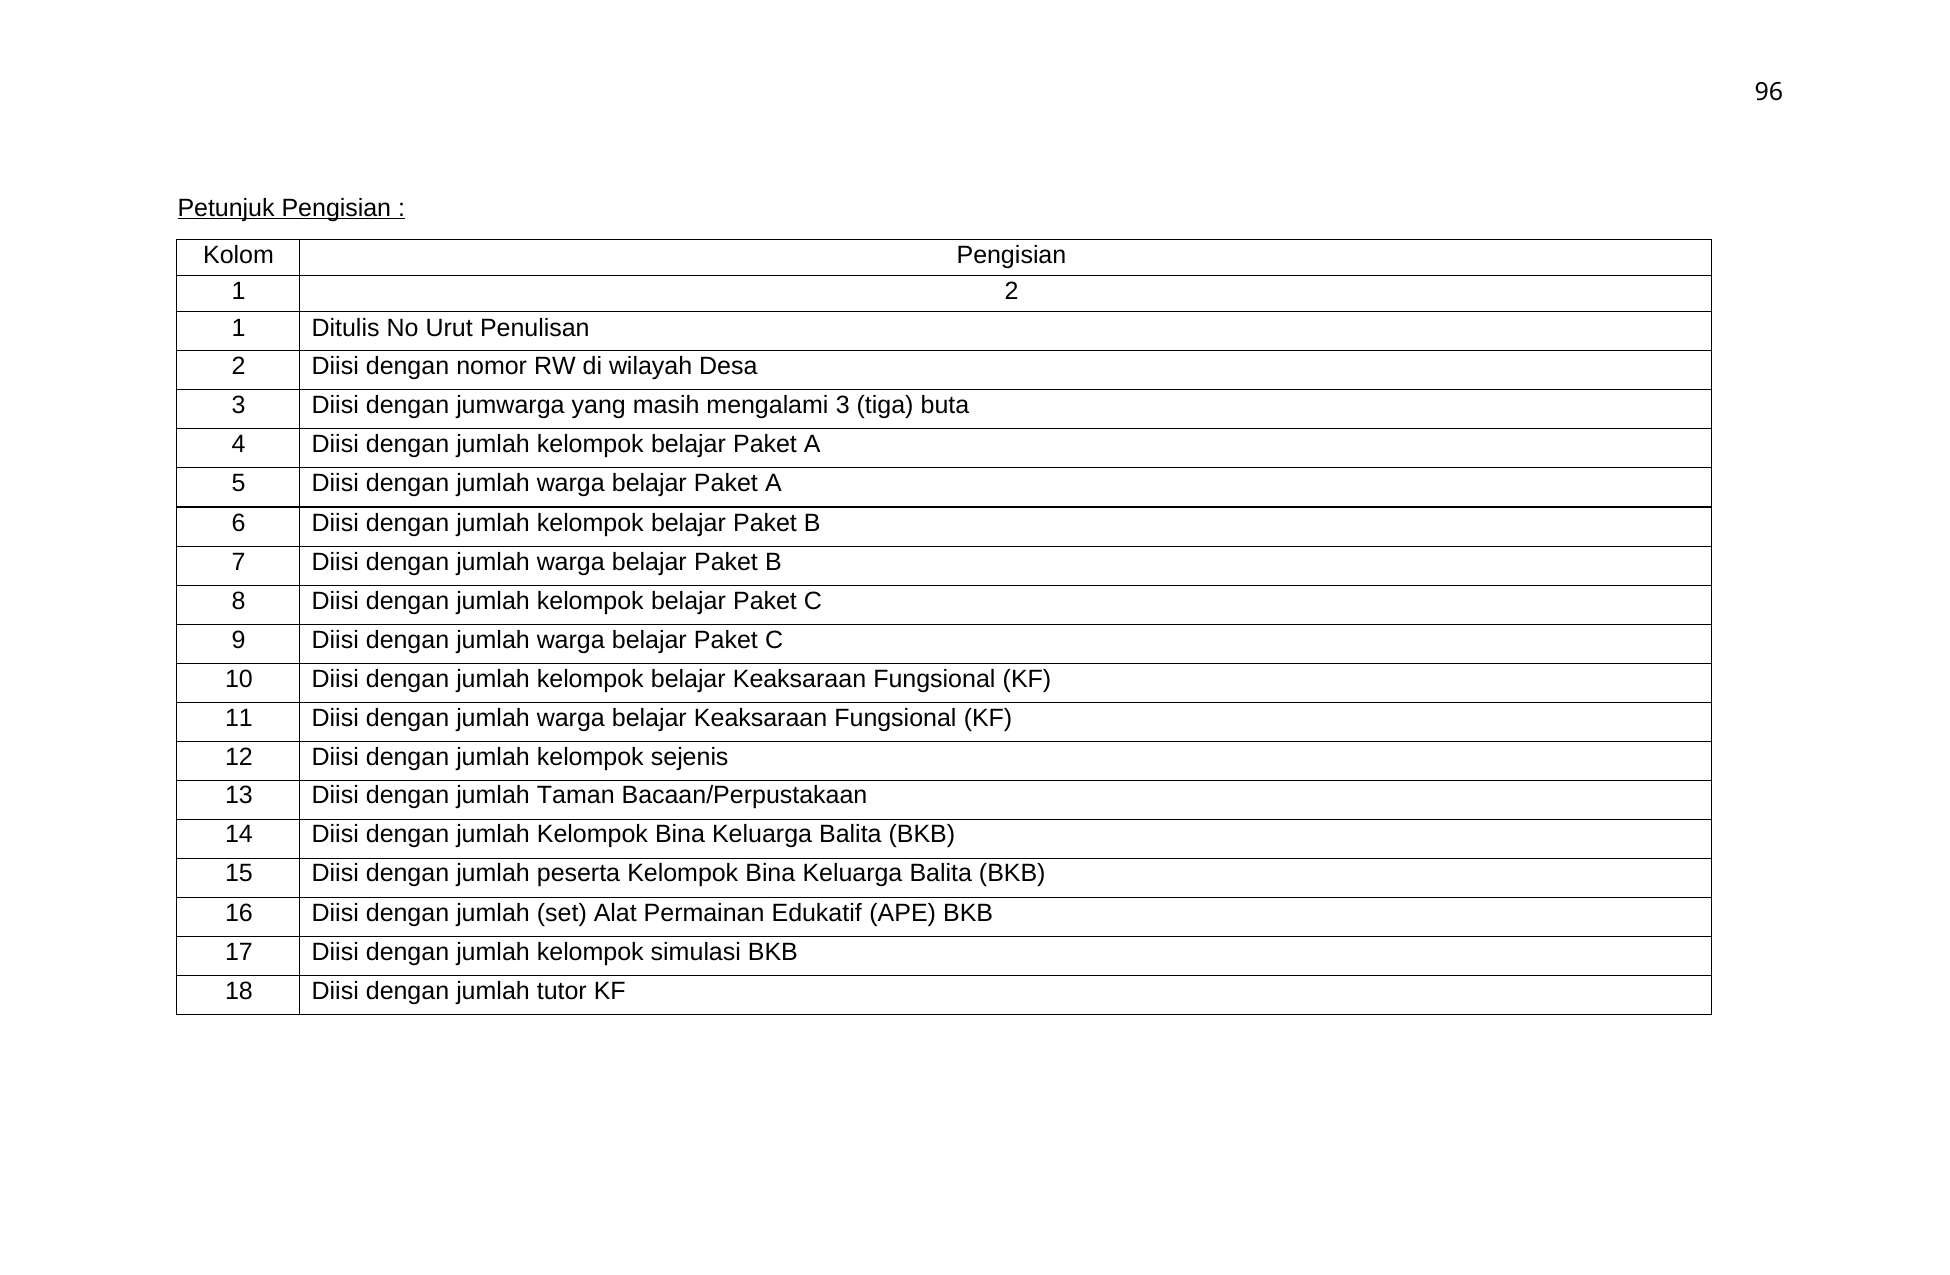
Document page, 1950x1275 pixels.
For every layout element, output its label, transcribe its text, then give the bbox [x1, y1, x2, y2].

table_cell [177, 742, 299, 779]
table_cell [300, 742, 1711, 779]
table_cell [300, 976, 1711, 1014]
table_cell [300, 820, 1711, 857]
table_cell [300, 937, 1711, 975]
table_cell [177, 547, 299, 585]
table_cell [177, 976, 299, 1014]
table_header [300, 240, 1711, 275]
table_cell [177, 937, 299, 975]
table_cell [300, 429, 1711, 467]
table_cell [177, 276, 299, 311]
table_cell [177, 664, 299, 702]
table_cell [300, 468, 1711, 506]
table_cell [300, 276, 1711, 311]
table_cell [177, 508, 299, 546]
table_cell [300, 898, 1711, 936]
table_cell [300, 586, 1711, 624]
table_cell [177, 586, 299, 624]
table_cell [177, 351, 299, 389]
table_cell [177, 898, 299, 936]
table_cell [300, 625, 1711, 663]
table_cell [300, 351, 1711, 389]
text Petunjuk Pengisian : [177, 193, 1802, 222]
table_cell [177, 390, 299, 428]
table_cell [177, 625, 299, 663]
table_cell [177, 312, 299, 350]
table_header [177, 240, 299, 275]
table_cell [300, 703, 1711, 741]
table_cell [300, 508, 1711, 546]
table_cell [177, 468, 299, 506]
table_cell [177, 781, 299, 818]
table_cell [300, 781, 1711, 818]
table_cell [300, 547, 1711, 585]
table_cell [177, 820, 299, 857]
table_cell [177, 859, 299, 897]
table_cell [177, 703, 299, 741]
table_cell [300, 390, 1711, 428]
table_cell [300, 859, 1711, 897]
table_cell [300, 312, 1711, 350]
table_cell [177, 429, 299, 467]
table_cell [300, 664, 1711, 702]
